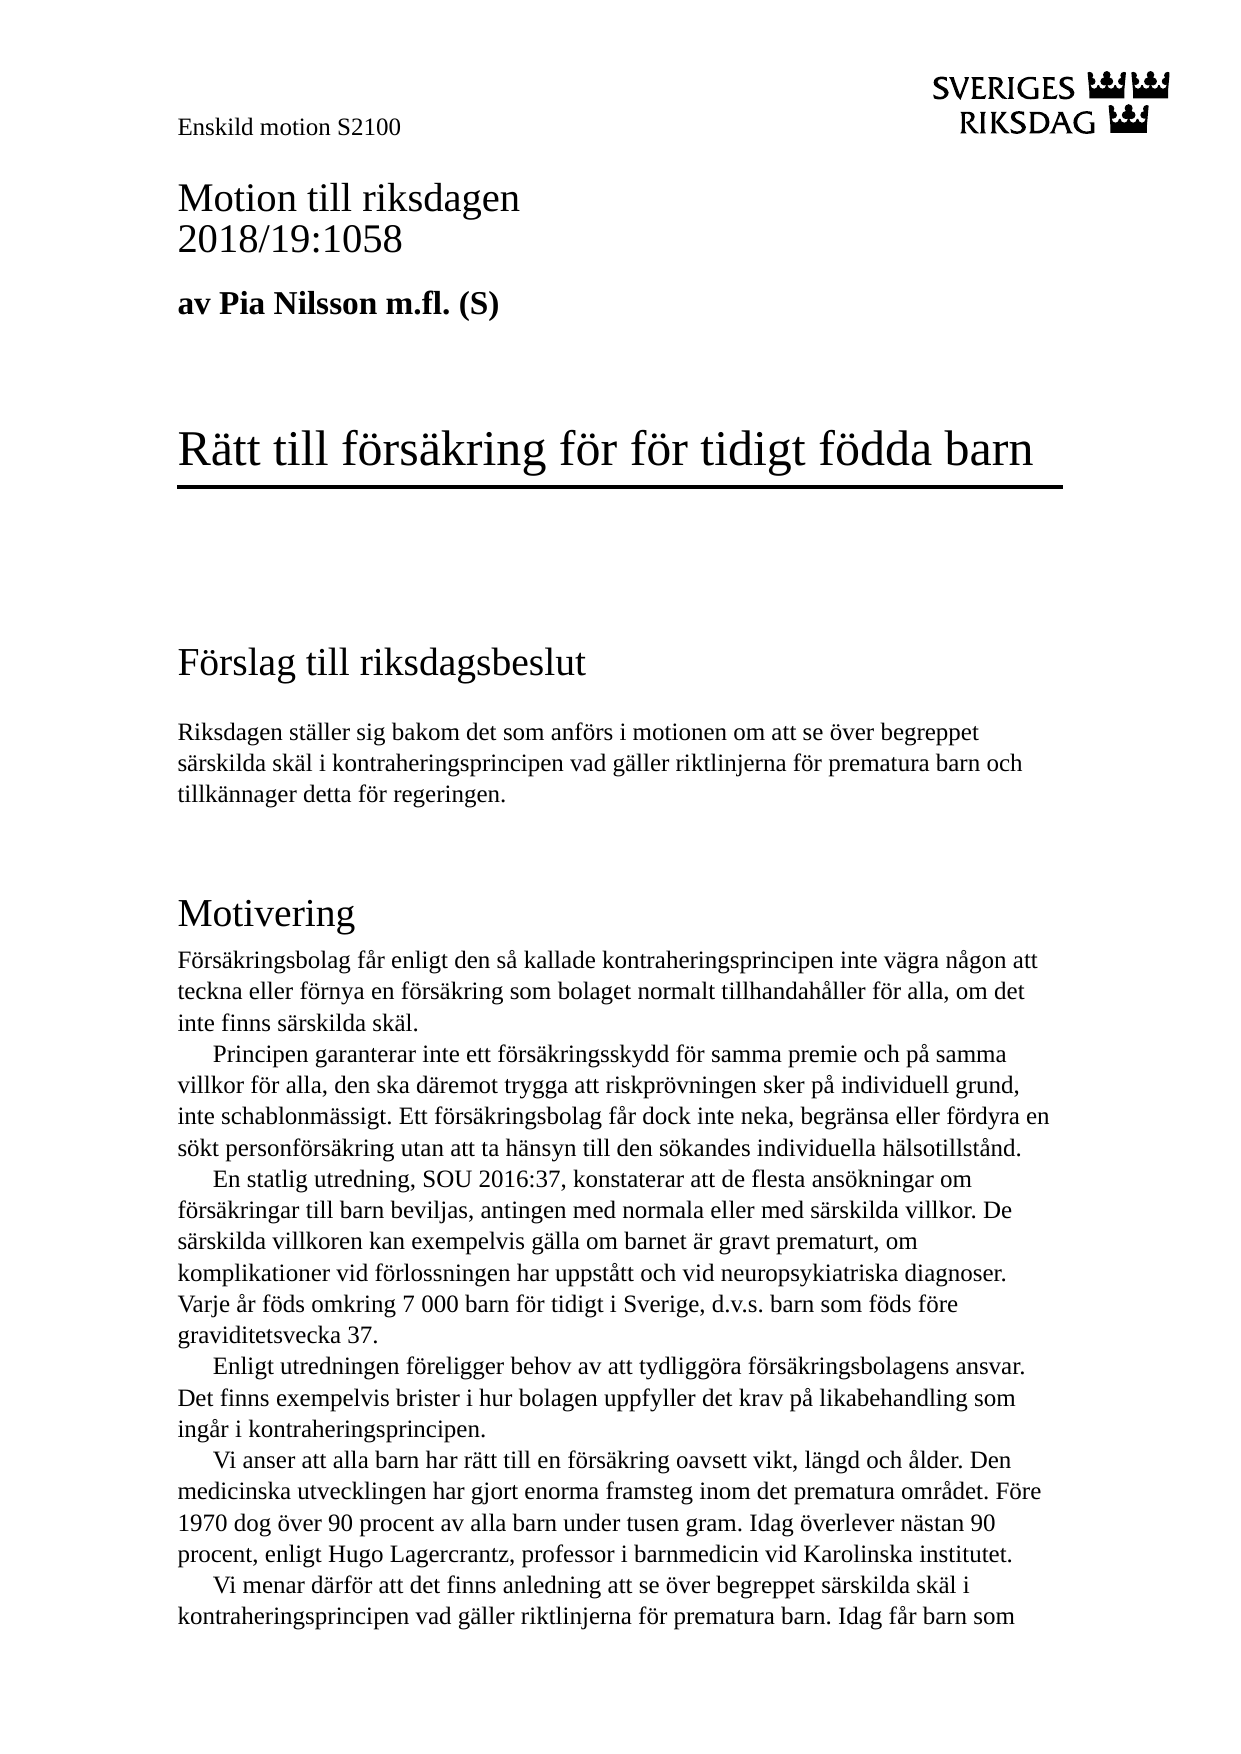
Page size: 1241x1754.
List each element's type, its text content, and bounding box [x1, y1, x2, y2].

text Principen garanterar inte ett försäkringsskydd för samma premie och på samma villkor för alla, den ska däremot trygga att riskprövningen sker på individuell grund, inte schablonmässigt. Ett försäkringsbolag får dock inte neka, begränsa eller fördyra en sökt personförsäkring utan att ta hänsyn till den sökandes individuella hälsotillstånd. [177, 1036, 1063, 1161]
text Enligt utredningen föreligger behov av att tydliggöra försäkringsbolagens ansvar. Det finns exempelvis brister i hur bolagen uppfyller det krav på likabehandling som ingår i kontraheringsprincipen. [177, 1349, 1063, 1443]
text En statlig utredning, SOU 2016:37, konstaterar att de flesta ansökningar om försäkringar till barn beviljas, antingen med normala eller med särskilda villkor. De särskilda villkoren kan exempelvis gälla om barnet är gravt prematurt, om komplikationer vid förlossningen har uppstått och vid neuropsykiatriska diagnoser. Varje år föds omkring 7 000 barn för tidigt i Sverige, d.v.s. barn som föds före graviditetsvecka 37. [177, 1161, 1063, 1349]
text Försäkringsbolag får enligt den så kallade kontraheringsprincipen inte vägra någon att teckna eller förnya en försäkring som bolaget normalt tillhandahåller för alla, om det inte finns särskilda skäl. [177, 943, 1063, 1036]
text Vi anser att alla barn har rätt till en försäkring oavsett vikt, längd och ålder. Den medicinska utvecklingen har gjort enorma framsteg inom det prematura området. Före 1970 dog över 90 procent av alla barn under tusen gram. Idag överlever nästan 90 procent, enligt Hugo Lagercrantz, professor i barnmedicin vid Karolinska institutet. [177, 1443, 1063, 1568]
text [177, 1568, 1063, 1630]
